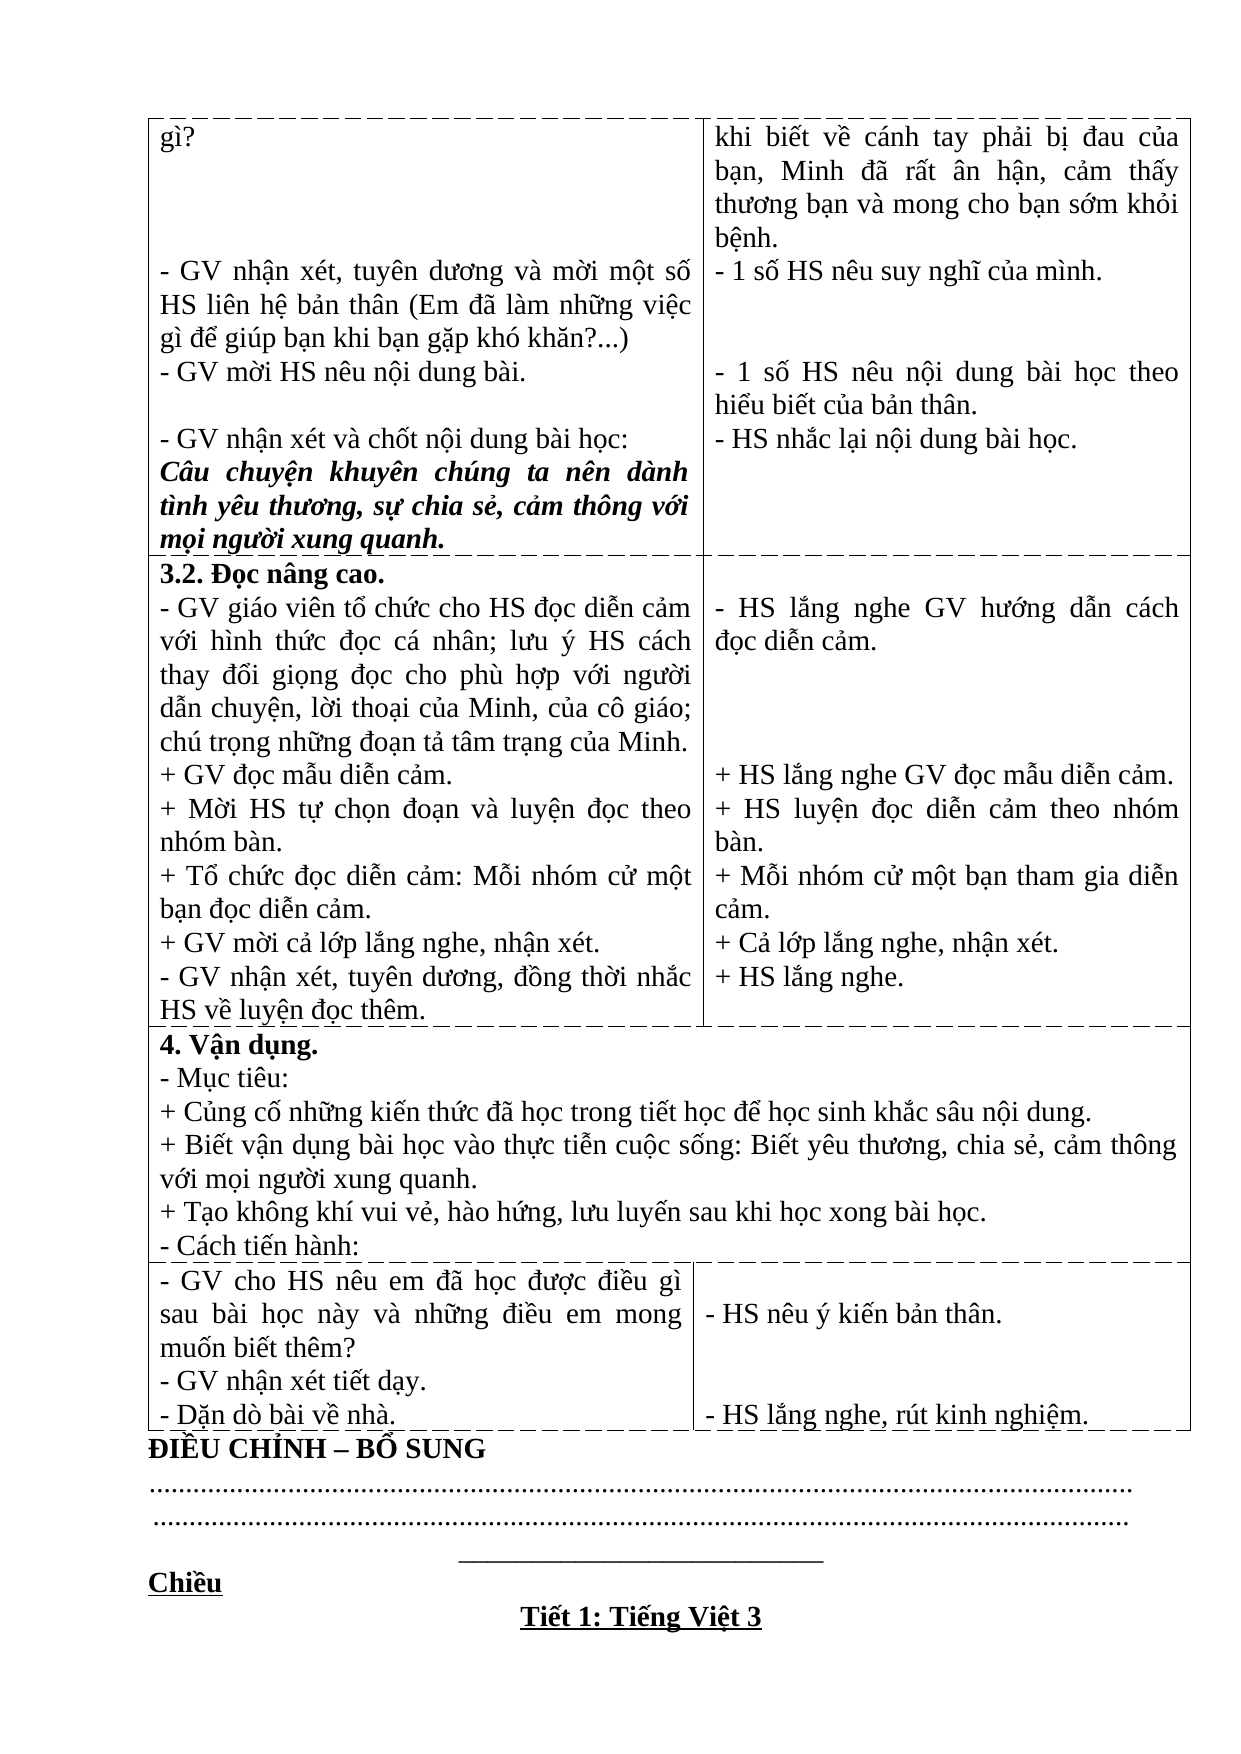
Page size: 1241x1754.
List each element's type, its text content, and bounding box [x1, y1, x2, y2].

text _________________________ [148, 1532, 1134, 1566]
table_cell 4. Vận dụng. - Mục tiêu: + Củng cố những kiến thức đã học trong tiết học để học sinh khắc sâu nội dung. + Biết vận dụng bài học vào thực tiễn cuộc sống: Biết yêu thương, chia sẻ, cảm thông với mọi người xung quanh. + Tạo không khí vui vẻ, hào hứng, lưu luyến sau khi học xong bài học. - Cách tiến hành: [149, 1026, 1190, 1262]
table_cell - HS nêu ý kiến bản thân. - HS lắng nghe, rút kinh nghiệm. [694, 1262, 1190, 1430]
text ĐIỀU CHỈNH – BỔ SUNG [148, 1431, 1134, 1465]
table_cell - HS lắng nghe GV hướng dẫn cách đọc diễn cảm. + HS lắng nghe GV đọc mẫu diễn cảm. + HS luyện đọc diễn cảm theo nhóm bàn. + Mỗi nhóm cử một bạn tham gia diễn cảm. + Cả lớp lắng nghe, nhận xét. + HS lắng nghe. [704, 555, 1190, 1026]
text Tiết 1: Tiếng Việt 3 [148, 1599, 1134, 1633]
text Chiều [148, 1566, 1134, 1599]
table_cell 3.2. Đọc nâng cao. - GV giáo viên tổ chức cho HS đọc diễn cảm với hình thức đọc cá nhân; lưu ý HS cách thay đổi giọng đọc cho phù hợp với người dẫn chuyện, lời thoại của Minh, của cô giáo; chú trọng những đoạn tả tâm trạng của Minh. + GV đọc mẫu diễn cảm. + Mời HS tự chọn đoạn và luyện đọc theo nhóm bàn. + Tổ chức đọc diễn cảm: Mỗi nhóm cử một bạn đọc diễn cảm. + GV mời cả lớp lắng nghe, nhận xét. - GV nhận xét, tuyên dương, đồng thời nhắc HS về luyện đọc thêm. [149, 555, 703, 1026]
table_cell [149, 118, 703, 555]
table_cell - GV cho HS nêu em đã học được điều gì sau bài học này và những điều em mong muốn biết thêm? - GV nhận xét tiết dạy. - Dặn dò bài về nhà. [149, 1262, 693, 1430]
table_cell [704, 118, 1190, 555]
text ............................................................................................................................................................................................................................................................................. [148, 1465, 1134, 1532]
